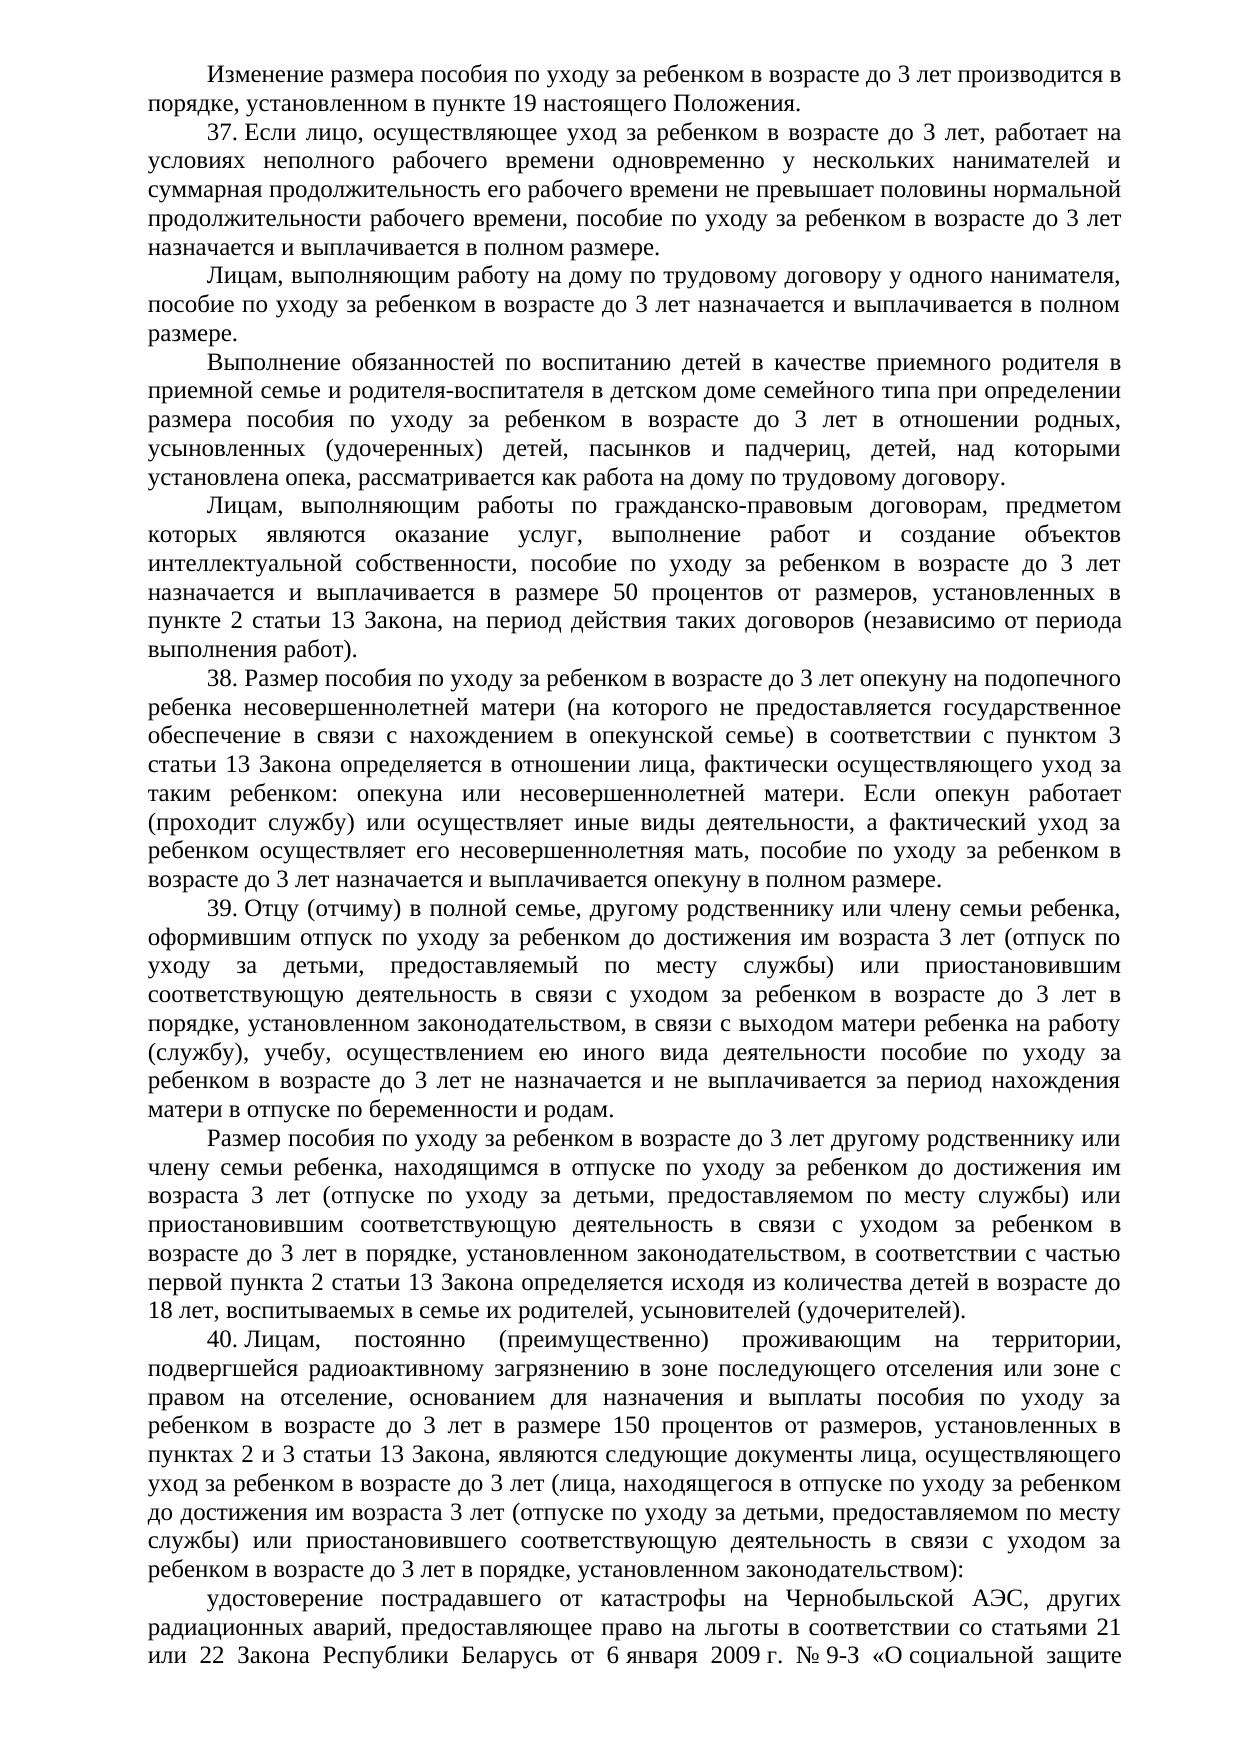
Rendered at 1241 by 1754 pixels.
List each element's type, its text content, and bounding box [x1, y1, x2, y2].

text Размер пособия по уходу за ребенком в возрасте до 3 лет другому родственнику или члену семьи ребенка, находящимся в отпуске по уходу за ребенком до достижения им возраста 3 лет (отпуске по уходу за детьми, предоставляемом по месту службы) или приостановившим соответствующую деятельность в связи с уходом за ребенком в возрасте до 3 лет в порядке, установленном законодательством, в соответствии с частью первой пункта 2 статьи 13 Закона определяется исходя из количества детей в возрасте до 18 лет, воспитываемых в семье их родителей, усыновителей (удочерителей). [148, 1123, 1122, 1324]
text Лицам, выполняющим работу на дому по трудовому договору у одного нанимателя, пособие по уходу за ребенком в возрасте до 3 лет назначается и выплачивается в полном размере. [148, 260, 1122, 347]
text 39. Отцу (отчиму) в полной семье, другому родственнику или члену семьи ребенка, оформившим отпуск по уходу за ребенком до достижения им возраста 3 лет (отпуск по уходу за детьми, предоставляемый по месту службы) или приостановившим соответствующую деятельность в связи с уходом за ребенком в возрасте до 3 лет в порядке, установленном законодательством, в связи с выходом матери ребенка на работу (службу), учебу, осуществлением ею иного вида деятельности пособие по уходу за ребенком в возрасте до 3 лет не назначается и не выплачивается за период нахождения матери в отпуске по беременности и родам. [148, 893, 1122, 1123]
text Лицам, выполняющим работы по гражданско-правовым договорам, предметом которых являются оказание услуг, выполнение работ и создание объектов интеллектуальной собственности, пособие по уходу за ребенком в возрасте до 3 лет назначается и выплачивается в размере 50 процентов от размеров, установленных в пункте 2 статьи 13 Закона, на период действия таких договоров (независимо от периода выполнения работ). [148, 490, 1122, 663]
text 37. Если лицо, осуществляющее уход за ребенком в возрасте до 3 лет, работает на условиях неполного рабочего времени одновременно у нескольких нанимателей и суммарная продолжительность его рабочего времени не превышает половины нормальной продолжительности рабочего времени, пособие по уходу за ребенком в возрасте до 3 лет назначается и выплачивается в полном размере. [148, 117, 1122, 260]
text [148, 1583, 1122, 1669]
text 40. Лицам, постоянно (преимущественно) проживающим на территории, подвергшейся радиоактивному загрязнению в зоне последующего отселения или зоне с правом на отселение, основанием для назначения и выплаты пособия по уходу за ребенком в возрасте до 3 лет в размере 150 процентов от размеров, установленных в пунктах 2 и 3 статьи 13 Закона, являются следующие документы лица, осуществляющего уход за ребенком в возрасте до 3 лет (лица, находящегося в отпуске по уходу за ребенком до достижения им возраста 3 лет (отпуске по уходу за детьми, предоставляемом по месту службы) или приостановившего соответствующую деятельность в связи с уходом за ребенком в возрасте до 3 лет в порядке, установленном законодательством): [148, 1324, 1122, 1583]
text Изменение размера пособия по уходу за ребенком в возрасте до 3 лет производится в порядке, установленном в пункте 19 настоящего Положения. [148, 59, 1122, 117]
text 38. Размер пособия по уходу за ребенком в возрасте до 3 лет опекуну на подопечного ребенка несовершеннолетней матери (на которого не предоставляется государственное обеспечение в связи с нахождением в опекунской семье) в соответствии с пунктом 3 статьи 13 Закона определяется в отношении лица, фактически осуществляющего уход за таким ребенком: опекуна или несовершеннолетней матери. Если опекун работает (проходит службу) или осуществляет иные виды деятельности, а фактический уход за ребенком осуществляет его несовершеннолетняя мать, пособие по уходу за ребенком в возрасте до 3 лет назначается и выплачивается опекуну в полном размере. [148, 663, 1122, 893]
text Выполнение обязанностей по воспитанию детей в качестве приемного родителя в приемной семье и родителя-воспитателя в детском доме семейного типа при определении размера пособия по уходу за ребенком в возрасте до 3 лет в отношении родных, усыновленных (удочеренных) детей, пасынков и падчериц, детей, над которыми установлена опека, рассматривается как работа на дому по трудовому договору. [148, 347, 1122, 490]
